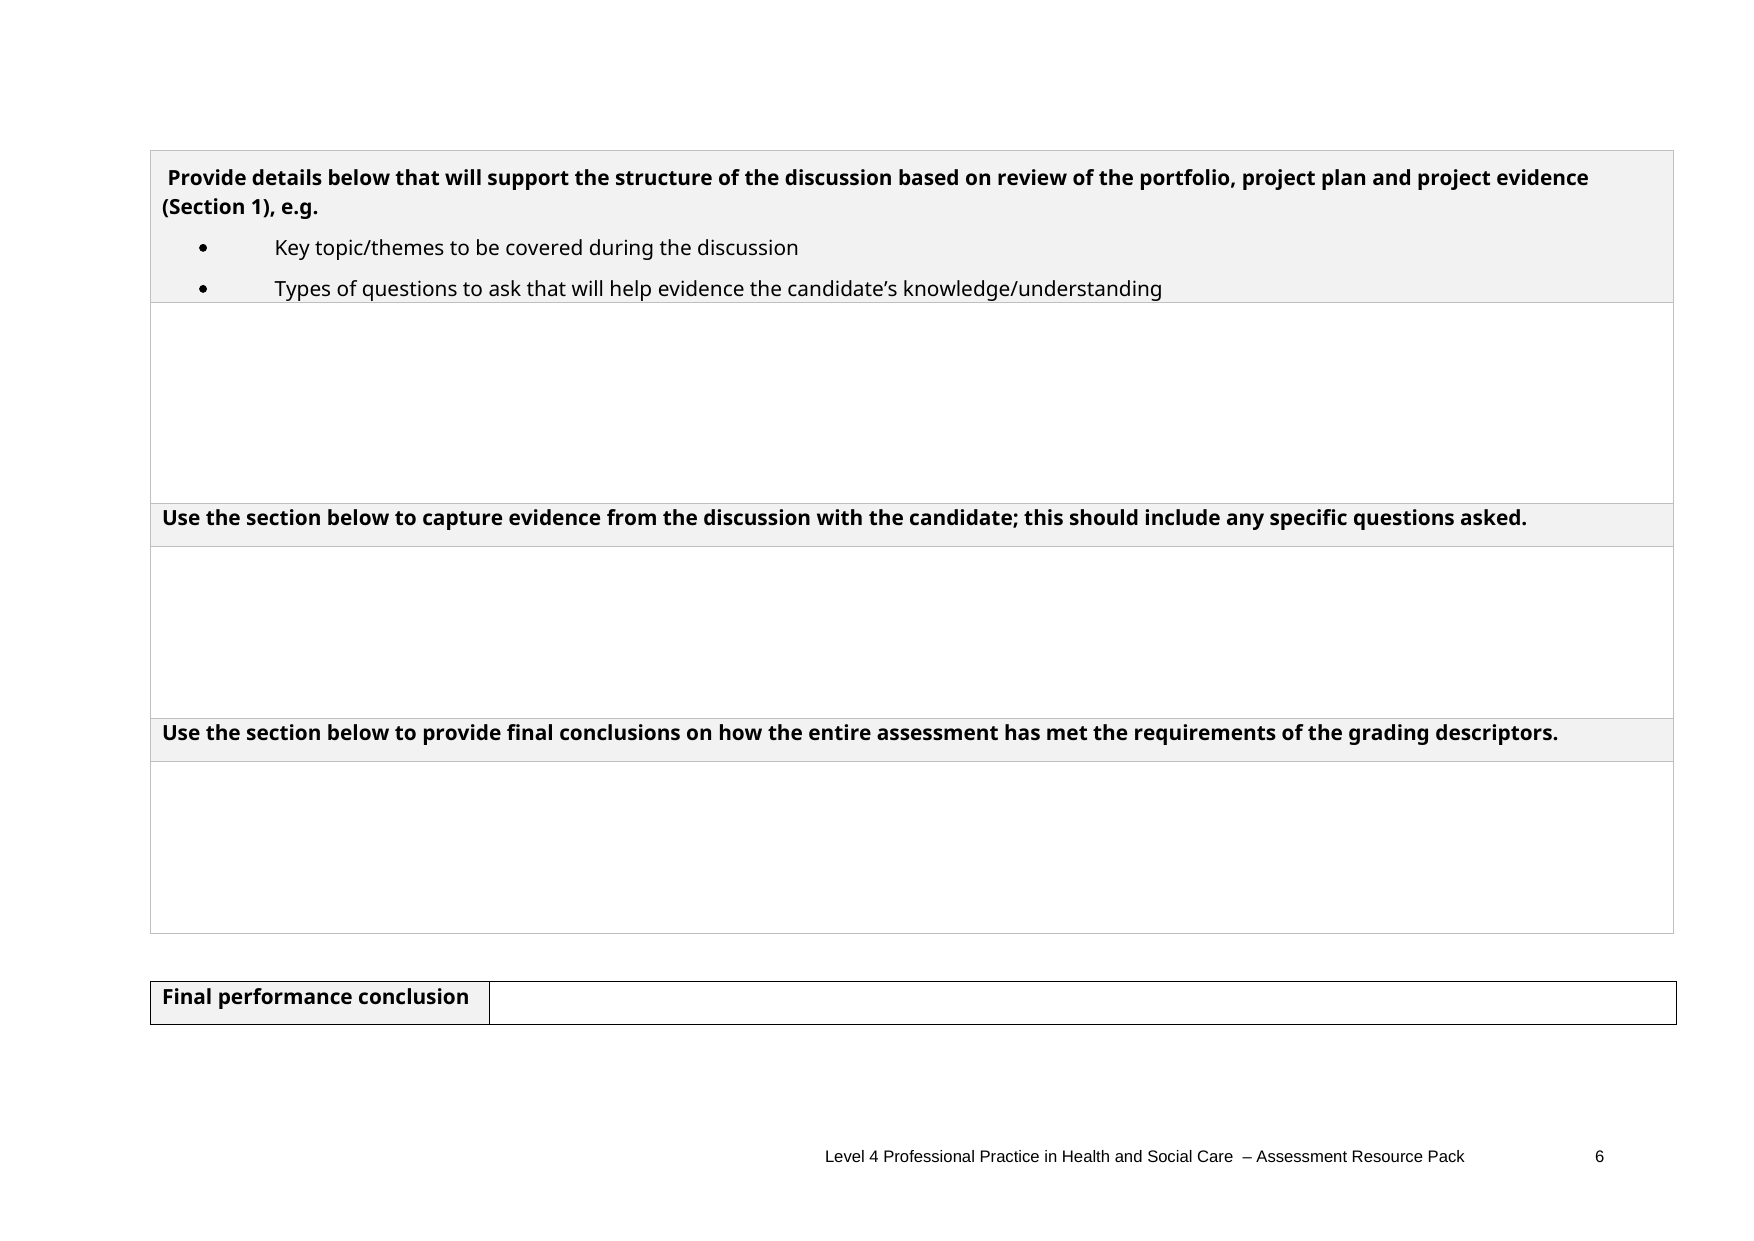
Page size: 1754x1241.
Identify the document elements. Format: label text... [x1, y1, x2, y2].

table_cell Use the section below to provide final conclusions on how the entire assessment has met the requirements of the grading descriptors. [151, 719, 1673, 761]
table_cell Use the section below to capture evidence from the discussion with the candidate; this should include any specific questions asked. [151, 504, 1673, 546]
table_cell Provide details below that will support the structure of the discussion based on review of the portfolio, project plan and project evidence (Section 1), e.g. Key topic/themes to be covered during the discussion Types of questions to ask that will help evidence the candidate’s knowledge/understanding [151, 151, 1673, 302]
table_header Final performance conclusion [151, 982, 489, 1024]
table_cell [151, 762, 1673, 932]
table_cell [151, 303, 1673, 502]
table_cell [151, 547, 1673, 717]
table_header [490, 982, 1676, 1024]
